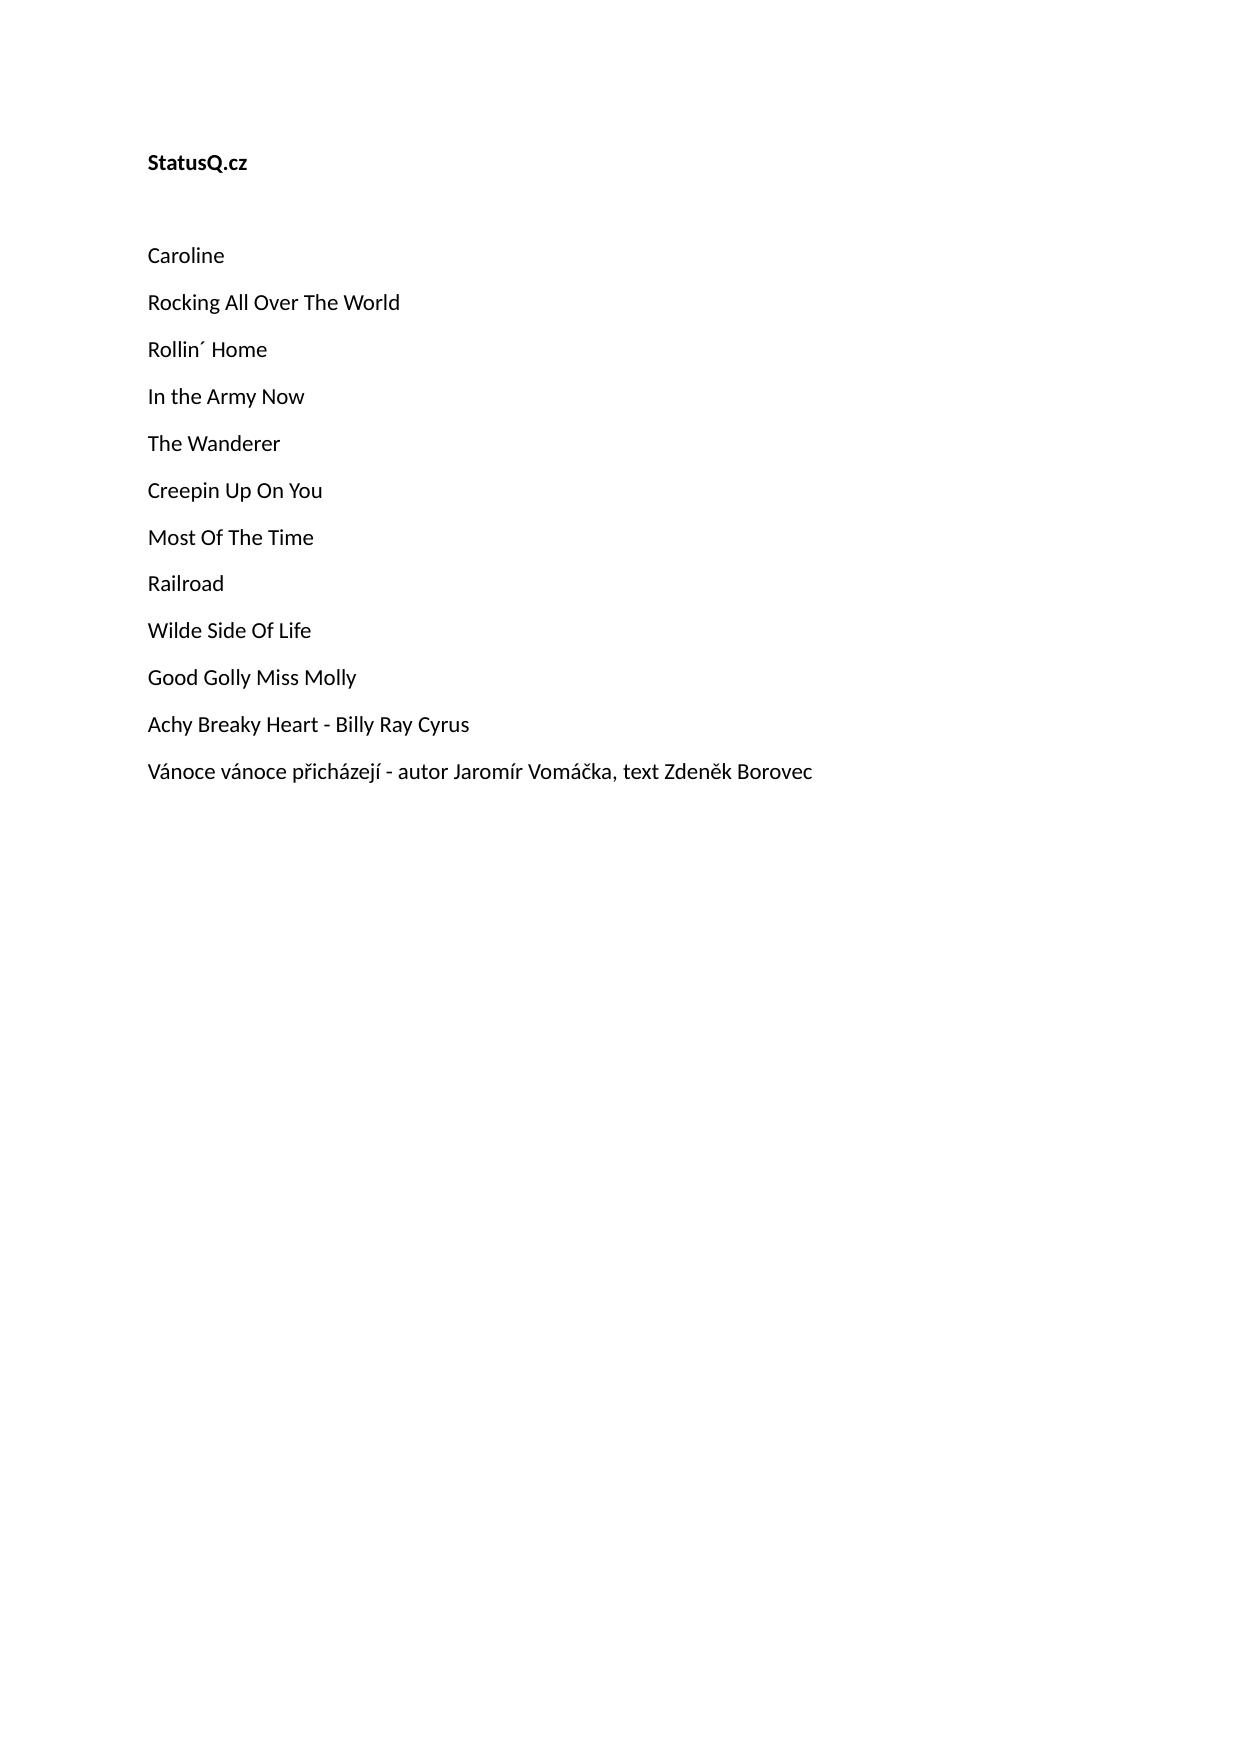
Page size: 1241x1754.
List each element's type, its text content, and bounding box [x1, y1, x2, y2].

text The Wanderer [148, 429, 1093, 457]
text In the Army Now [148, 382, 1093, 410]
text Achy Breaky Heart - Billy Ray Cyrus [148, 710, 1093, 738]
text Creepin Up On You [148, 476, 1093, 504]
text Vánoce vánoce přicházejí - autor Jaromír Vomáčka, text Zdeněk Borovec [148, 757, 1093, 785]
text Railroad [148, 569, 1093, 597]
text Rocking All Over The World [148, 288, 1093, 316]
text Rollin´ Home [148, 335, 1093, 363]
text Caroline [148, 241, 1093, 269]
text StatusQ.cz [148, 148, 1093, 176]
text Wilde Side Of Life [148, 616, 1093, 644]
text Good Golly Miss Molly [148, 663, 1093, 691]
text Most Of The Time [148, 523, 1093, 551]
